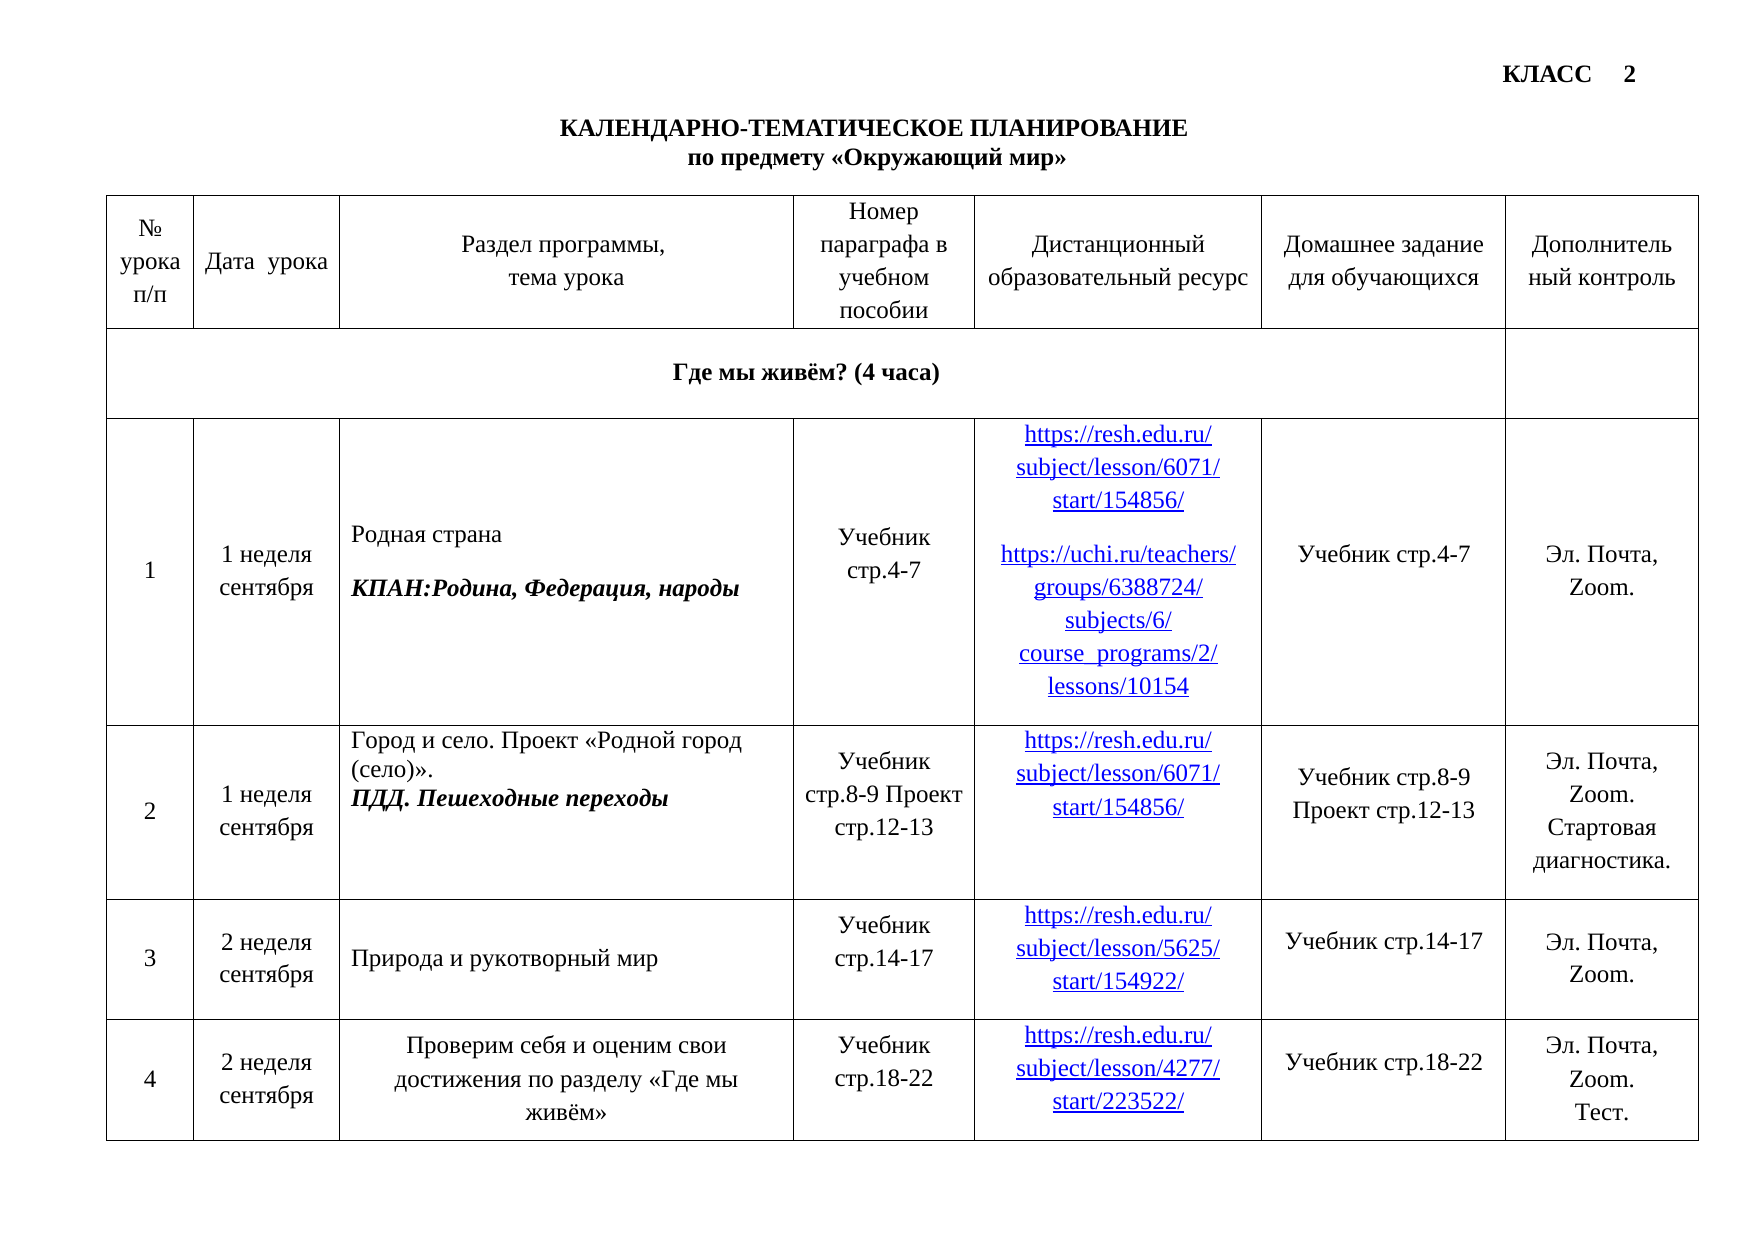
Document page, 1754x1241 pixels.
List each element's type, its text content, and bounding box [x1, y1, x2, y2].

table_cell Родная страна КПАН:Родина, Федерация, народы [340, 419, 793, 724]
table_header Номер параграфа в учебном пособии [794, 196, 974, 328]
table_header Дата урока [194, 196, 339, 328]
table_cell 2 неделя сентября [194, 900, 339, 1019]
table_cell 1 неделя сентября [194, 419, 339, 724]
table_cell Учебник стр.18-22 [794, 1020, 974, 1140]
table_cell Учебник стр.14-17 [794, 900, 974, 1019]
table_cell Эл. Почта, Zoom. Стартовая диагностика. [1506, 726, 1698, 899]
table_header Дистанционный образовательный ресурс [975, 196, 1261, 328]
table_header Раздел программы, тема урока [340, 196, 793, 328]
subtitle КАЛЕНДАРНО-ТЕМАТИЧЕСКОЕ ПЛАНИРОВАНИЕ по предмету «Окружающий мир» [118, 113, 1636, 170]
table_cell Эл. Почта, Zoom. [1506, 900, 1698, 1019]
table_header Домашнее задание для обучающихся [1262, 196, 1505, 328]
table_cell https://resh.edu.ru/subject/lesson/5625/start/154922/ [975, 900, 1261, 1019]
table_cell Учебник стр.14-17 [1262, 900, 1505, 1019]
table_cell https://resh.edu.ru/subject/lesson/4277/start/223522/ [975, 1020, 1261, 1140]
table_cell 1 неделя сентября [194, 726, 339, 899]
table_cell Эл. Почта, Zoom. Тест. [1506, 1020, 1698, 1140]
table_cell 2 [107, 726, 193, 899]
table_cell 4 [107, 1020, 193, 1140]
table_cell Учебник стр.18-22 [1262, 1020, 1505, 1140]
table_header № урока п/п [107, 196, 193, 328]
table_cell 3 [107, 900, 193, 1019]
table_cell Учебник стр.4-7 [794, 419, 974, 724]
table_cell Природа и рукотворный мир [340, 900, 793, 1019]
table_cell Учебник стр.8-9 Проект стр.12-13 [1262, 726, 1505, 899]
table_cell Учебник стр.8-9 Проект стр.12-13 [794, 726, 974, 899]
table_cell Проверим себя и оценим свои достижения по разделу «Где мы живём» [340, 1020, 793, 1140]
table_cell https://resh.edu.ru/subject/lesson/6071/start/154856/ [975, 726, 1261, 899]
table_header Дополнитель ный контроль [1506, 196, 1698, 328]
table_cell 2 неделя сентября [194, 1020, 339, 1140]
table_cell Город и село. Проект «Родной город (село)». ПДД. Пешеходные переходы [340, 726, 793, 899]
table_cell 1 [107, 419, 193, 724]
table_cell [1506, 329, 1698, 418]
subtitle КЛАСС 2 [118, 59, 1636, 88]
table_cell Учебник стр.4-7 [1262, 419, 1505, 724]
table_cell Где мы живём? (4 часа) [107, 329, 1505, 418]
table_cell https://resh.edu.ru/subject/lesson/6071/start/154856/ https://uchi.ru/teachers/groups/6388724/subjects/6/course_programs/2/lessons/10154 [975, 419, 1261, 724]
table_cell Эл. Почта, Zoom. [1506, 419, 1698, 724]
